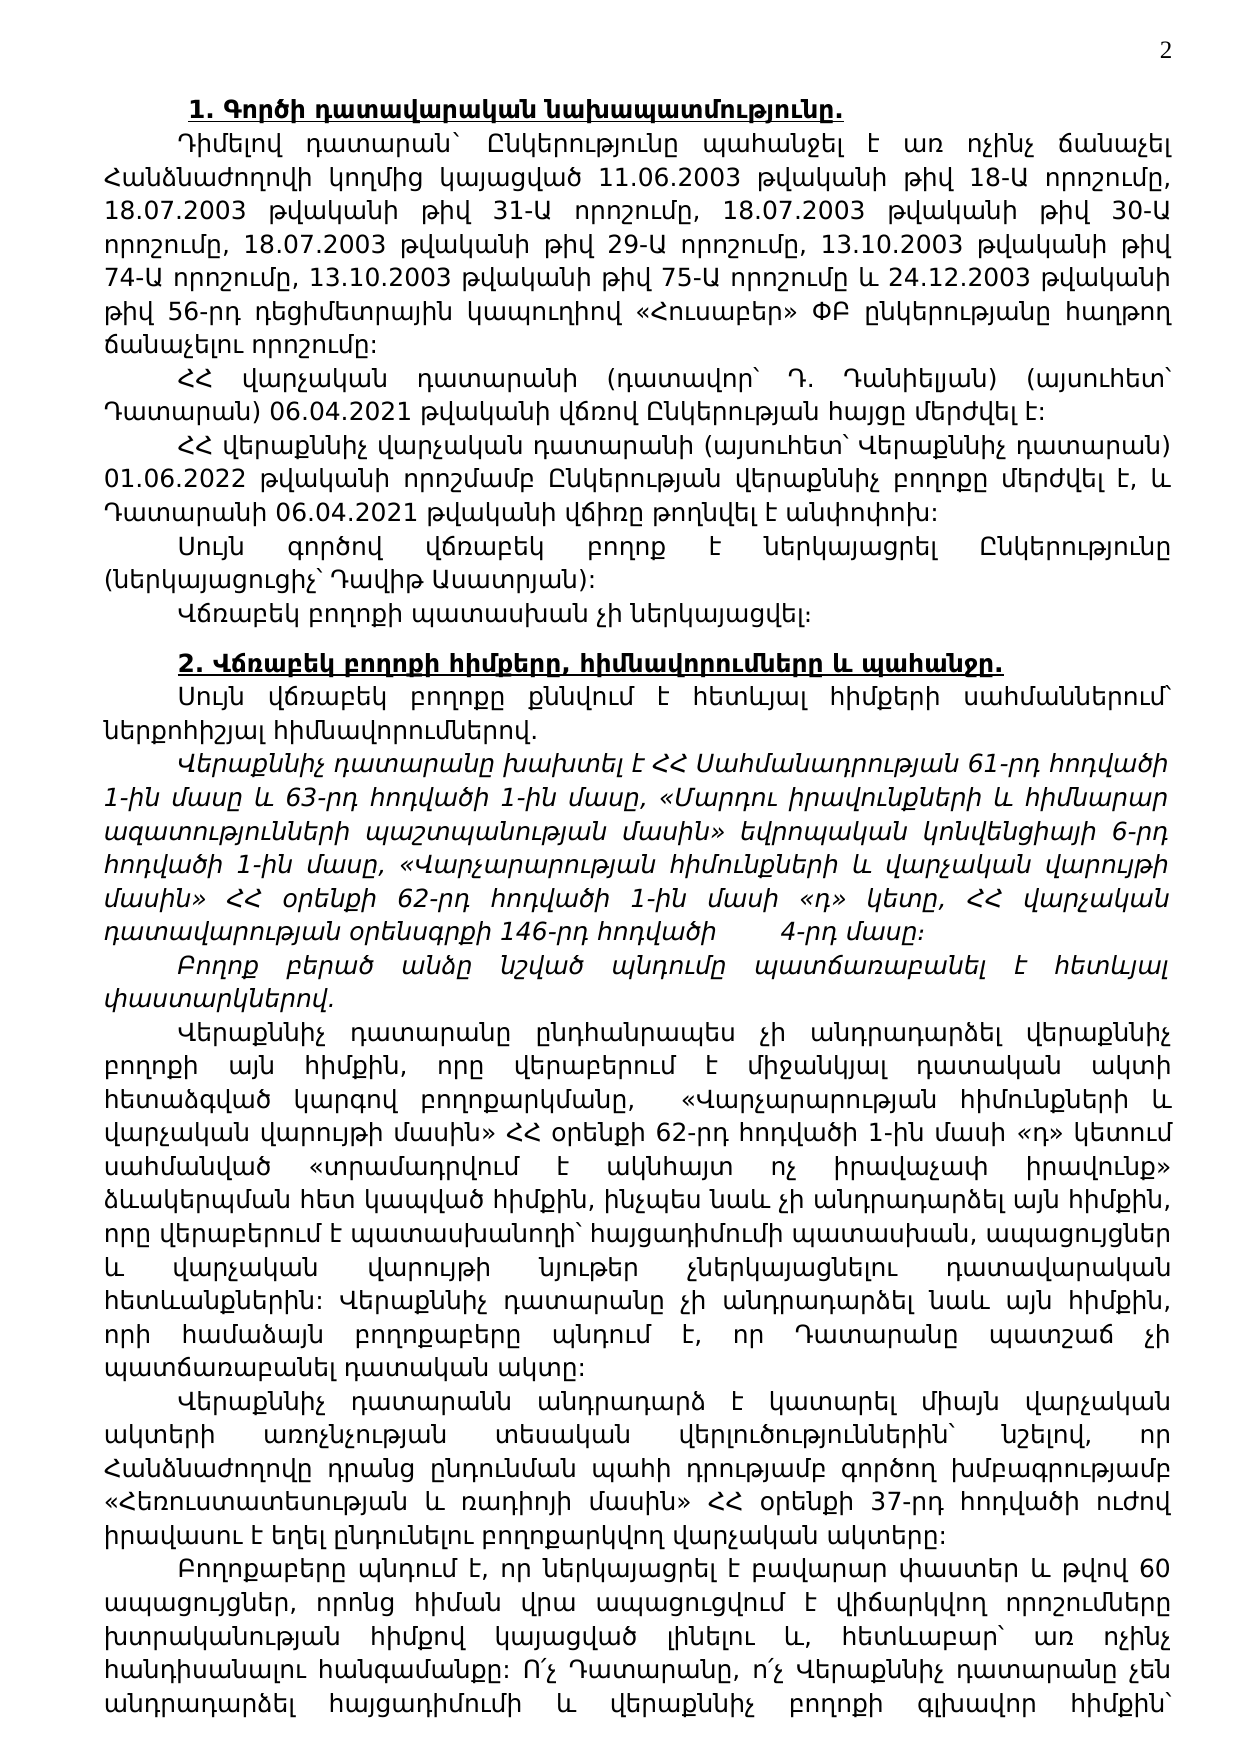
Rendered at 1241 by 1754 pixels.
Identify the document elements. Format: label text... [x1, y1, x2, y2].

text Վերաքննիչ դատարանն անդրադարձ է կատարել միայն վարչական ակտերի առոչնչության տեսական վերլուծություններին՝ նշելով, որ Հանձնաժողովը դրանց ընդունման պահի դրությամբ գործող խմբագրությամբ «Հեռուստատեսության և ռադիոյի մասին» ՀՀ օրենքի 37-րդ հոդվածի ուժով իրավասու է եղել ընդունելու բողոքարկվող վարչական ակտերը: [103, 1387, 1172, 1550]
text ՀՀ վարչական դատարանի (դատավոր՝ Դ. Դանիելյան) (այսուհետ՝ Դատարան) 06.04.2021 թվականի վճռով Ընկերության հայցը մերժվել է: [103, 364, 1172, 427]
text Բողոք բերած անձը նշված պնդումը պատճառաբանել է հետևյալ փաստարկներով. [103, 951, 1172, 1014]
text ՀՀ վերաքննիչ վարչական դատարանի (այսուհետ՝ Վերաքննիչ դատարան) 01.06.2022 թվականի որոշմամբ Ընկերության վերաքննիչ բողոքը մերժվել է, և Դատարանի 06.04.2021 թվականի վճիռը թողնվել է անփոփոխ: [103, 431, 1172, 527]
text 1. Գործի դատավարական նախապատմությունը. [103, 96, 1172, 125]
text Վերաքննիչ դատարանը ընդհանրապես չի անդրադարձել վերաքննիչ բողոքի այն հիմքին, որը վերաբերում է միջանկյալ դատական ակտի հետաձգված կարգով բողոքարկմանը, «Վարչարարության հիմունքների և վարչական վարույթի մասին» ՀՀ օրենքի 62-րդ հոդվածի 1-ին մասի «դ» կետում սահմանված «տրամադրվում է ակնհայտ ոչ իրավաչափ իրավունք» ձևակերպման հետ կապված հիմքին, ինչպես նաև չի անդրադարձել այն հիմքին, որը վերաբերում է պատասխանողի՝ հայցադիմումի պատասխան, ապացույցներ և վարչական վարույթի նյութեր չներկայացնելու դատավարական հետևանքներին: Վերաքննիչ դատարանը չի անդրադարձել նաև այն հիմքին, որի համաձայն բողոքաբերը պնդում է, որ Դատարանը պատշաճ չի պատճառաբանել դատական ակտը: [103, 1018, 1172, 1383]
text Սույն գործով վճռաբեկ բողոք է ներկայացրել Ընկերությունը (ներկայացուցիչ՝ Դավիթ Ասատրյան): [103, 532, 1172, 594]
text 2. Վճռաբեկ բողոքի հիմքերը, հիմնավորումները և պահանջը. [103, 649, 1172, 678]
text Վճռաբեկ բողոքի պատասխան չի ներկայացվել։ [103, 599, 1163, 628]
text Սույն վճռաբեկ բողոքը քննվում է հետևյալ հիմքերի սահմաններում՝ ներքոհիշյալ հիմնավորումներով․ [103, 683, 1172, 745]
text Վերաքննիչ դատարանը խախտել է ՀՀ Սահմանադրության 61-րդ հոդվածի 1-ին մասը և 63-րդ հոդվածի 1-ին մասը, «Մարդու իրավունքների և հիմնարար ազատությունների պաշտպանության մասին» եվրոպական կոնվենցիայի 6-րդ հոդվածի 1-ին մասը, «Վարչարարության հիմունքների և վարչական վարույթի մասին» ՀՀ օրենքի 62-րդ հոդվածի 1-ին մասի «դ» կետը, ՀՀ վարչական դատավարության օրենսգրքի 146-րդ հոդվածի 4-րդ մասը։ [103, 750, 1172, 947]
text Դիմելով դատարան` Ընկերությունը պահանջել է առ ոչինչ ճանաչել Հանձնաժողովի կողմից կայացված 11.06.2003 թվականի թիվ 18-Ա որոշումը, 18.07.2003 թվականի թիվ 31-Ա որոշումը, 18.07.2003 թվականի թիվ 30-Ա որոշումը, 18.07.2003 թվականի թիվ 29-Ա որոշումը, 13.10.2003 թվականի թիվ 74-Ա որոշումը, 13.10.2003 թվականի թիվ 75-Ա որոշումը և 24.12.2003 թվականի թիվ 56-րդ դեցիմետրային կապուղիով «Հուսաբեր» ՓԲ ընկերությանը հաղթող ճանաչելու որոշումը: [103, 129, 1172, 359]
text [103, 1555, 1172, 1718]
